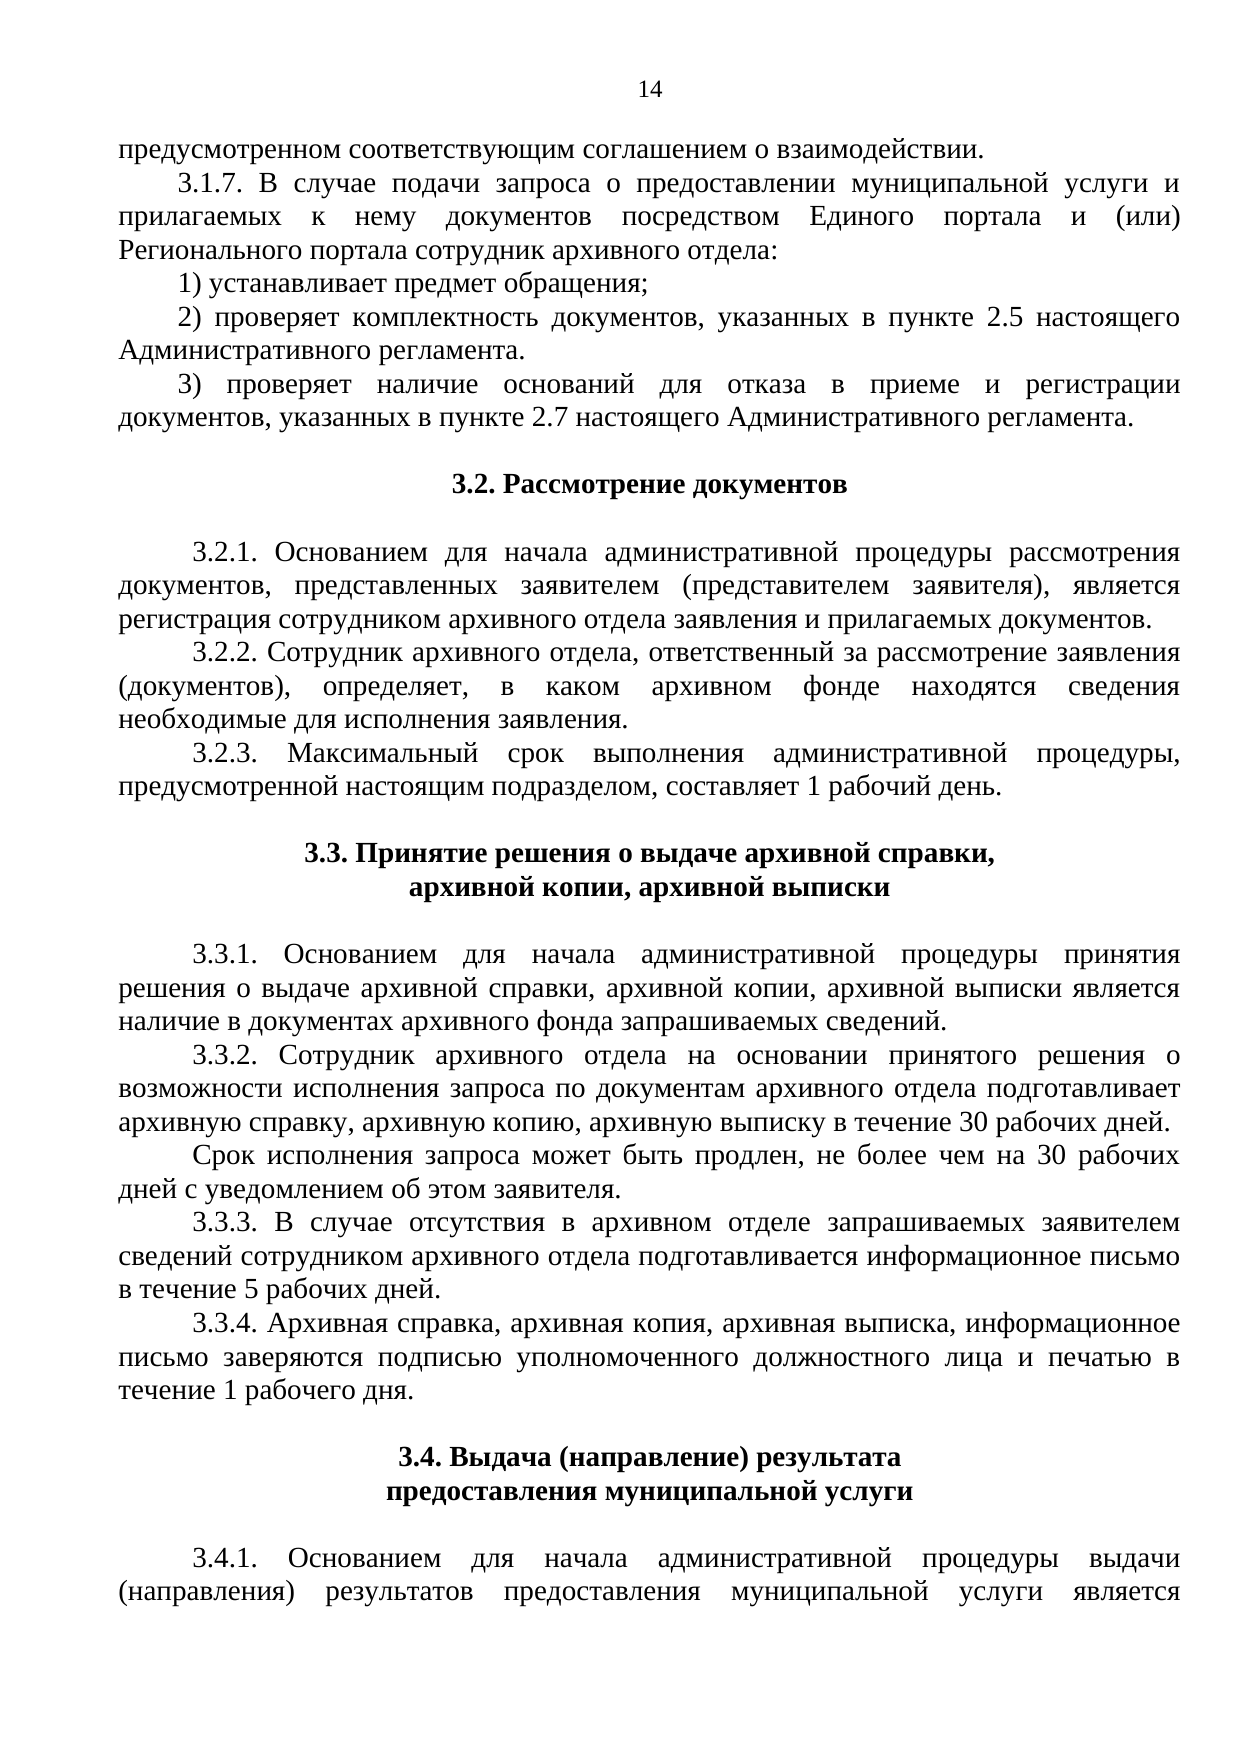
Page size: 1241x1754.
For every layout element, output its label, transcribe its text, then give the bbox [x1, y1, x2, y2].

text 3.3.3. В случае отсутствия в архивном отделе запрашиваемых заявителем сведений сотрудником архивного отдела подготавливается информационное письмо в течение 5 рабочих дней. [118, 1204, 1181, 1305]
text 3.2.2. Сотрудник архивного отдела, ответственный за рассмотрение заявления (документов), определяет, в каком архивном фонде находятся сведения необходимые для исполнения заявления. [118, 634, 1181, 735]
text 3.2. Рассмотрение документов [118, 467, 1181, 500]
text 3) проверяет наличие оснований для отказа в приеме и регистрации документов, указанных в пункте 2.7 настоящего Административного регламента. [118, 366, 1181, 433]
text 3.2.3. Максимальный срок выполнения административной процедуры, предусмотренной настоящим подразделом, составляет 1 рабочий день. [118, 735, 1181, 802]
text Срок исполнения запроса может быть продлен, не более чем на 30 рабочих дней с уведомлением об этом заявителя. [118, 1137, 1181, 1204]
text 3.3. Принятие решения о выдаче архивной справки, [118, 836, 1181, 869]
text архивной копии, архивной выписки [118, 869, 1181, 903]
text 2) проверяет комплектность документов, указанных в пункте 2.5 настоящего Административного регламента. [118, 299, 1181, 366]
text 3.2.1. Основанием для начала административной процедуры рассмотрения документов, представленных заявителем (представителем заявителя), является регистрация сотрудником архивного отдела заявления и прилагаемых документов. [118, 534, 1181, 634]
text 1) устанавливает предмет обращения; [118, 265, 1181, 299]
text предоставления муниципальной услуги [118, 1473, 1181, 1506]
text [118, 1540, 1181, 1607]
text 3.3.4. Архивная справка, архивная копия, архивная выписка, информационное письмо заверяются подписью уполномоченного должностного лица и печатью в течение 1 рабочего дня. [118, 1305, 1181, 1406]
text 3.3.2. Сотрудник архивного отдела на основании принятого решения о возможности исполнения запроса по документам архивного отдела подготавливает архивную справку, архивную копию, архивную выписку в течение 30 рабочих дней. [118, 1037, 1181, 1137]
text 3.4. Выдача (направление) результата [118, 1439, 1181, 1473]
text 3.1.7. В случае подачи запроса о предоставлении муниципальной услуги и прилагаемых к нему документов посредством Единого портала и (или) Регионального портала сотрудник архивного отдела: [118, 165, 1181, 265]
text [118, 131, 1181, 165]
text 3.3.1. Основанием для начала административной процедуры принятия решения о выдаче архивной справки, архивной копии, архивной выписки является наличие в документах архивного фонда запрашиваемых сведений. [118, 936, 1181, 1037]
